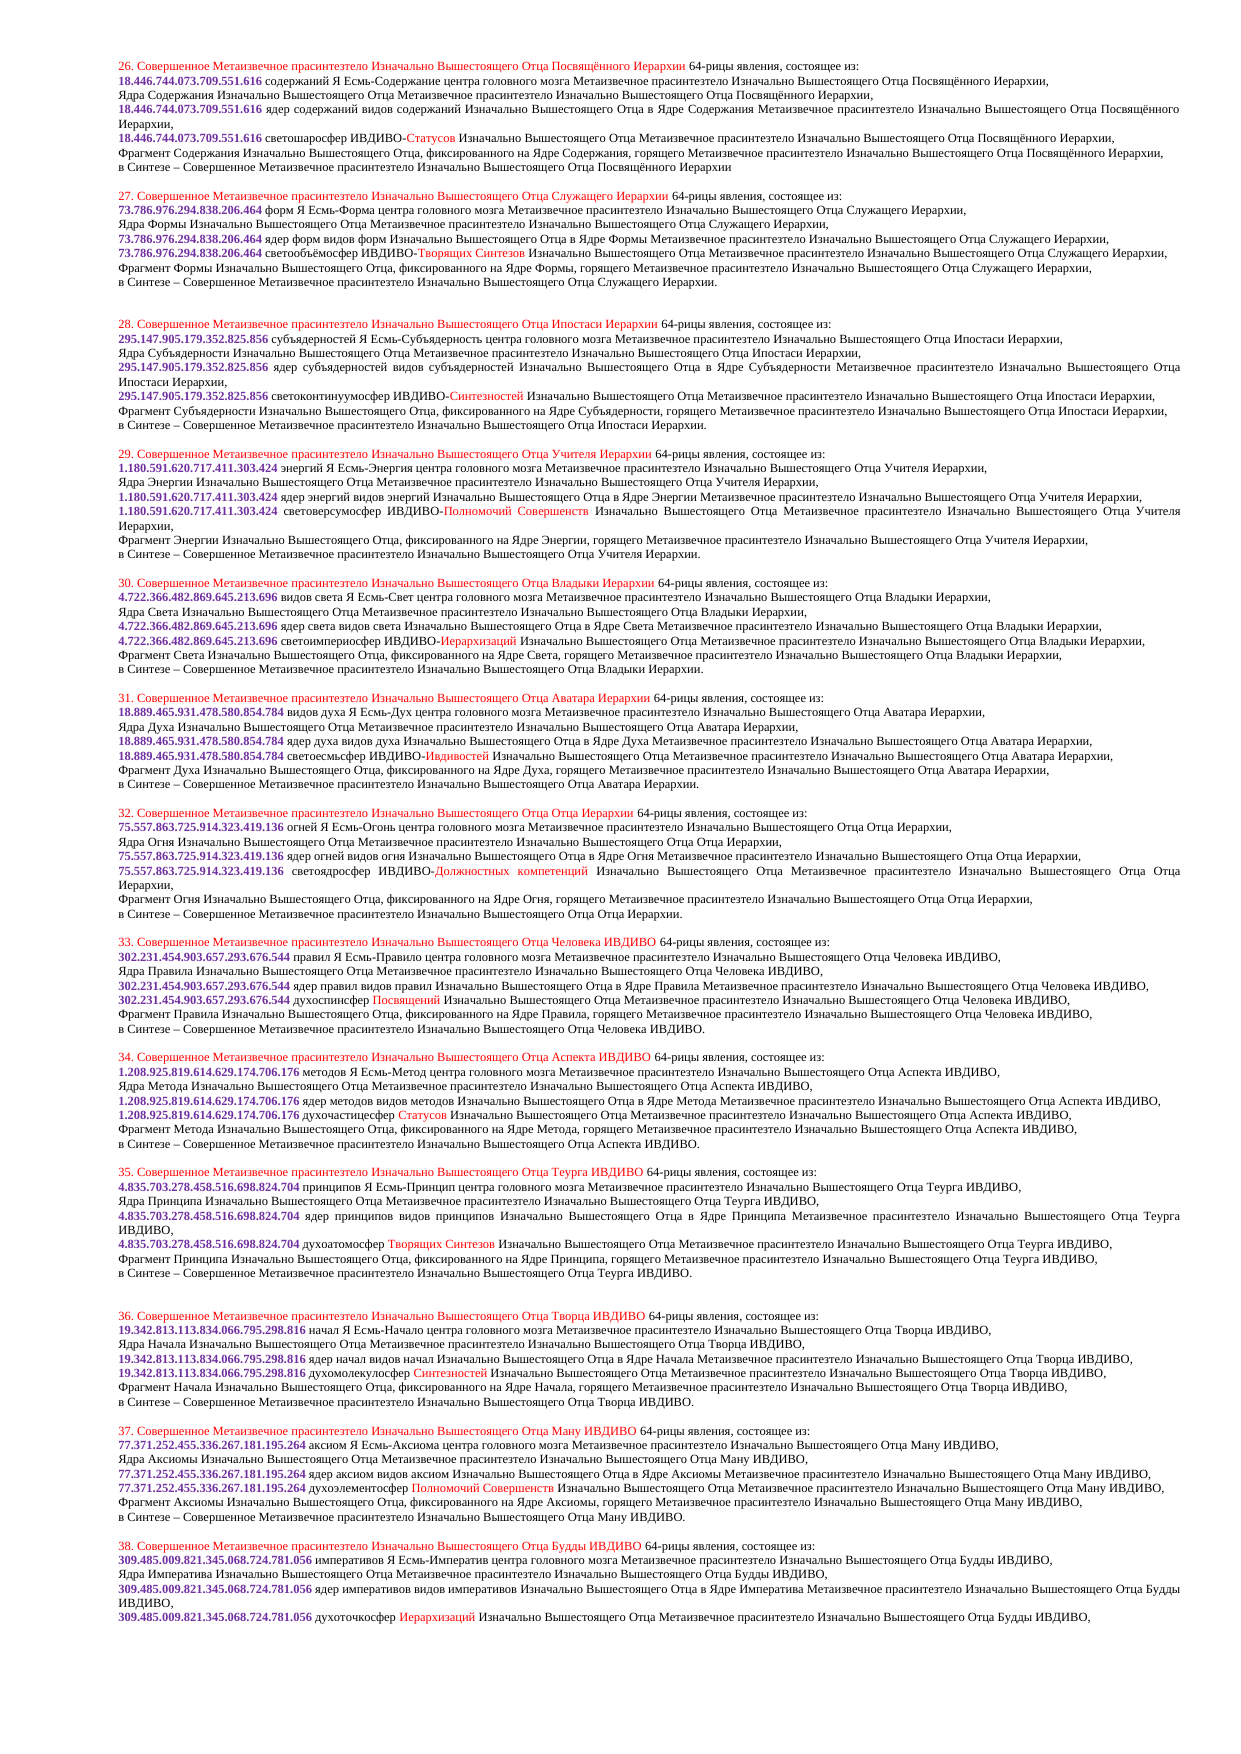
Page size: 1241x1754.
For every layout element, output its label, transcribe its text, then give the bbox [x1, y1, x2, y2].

text 32. Совершенное Метаизвечное прасинтезтело Изначально Вышестоящего Отца Отца Иерархии 64-рицы явления, состоящее из: [118, 806, 1181, 820]
text 35. Совершенное Метаизвечное прасинтезтело Изначально Вышестоящего Отца Теурга ИВДИВО 64-рицы явления, состоящее из: [118, 1165, 1181, 1179]
text 27. Совершенное Метаизвечное прасинтезтело Изначально Вышестоящего Отца Служащего Иерархии 64-рицы явления, состоящее из: [118, 188, 1181, 203]
text Ядра Аксиомы Изначально Вышестоящего Отца Метаизвечное прасинтезтело Изначально Вышестоящего Отца Ману ИВДИВО, [118, 1452, 1181, 1466]
text 73.786.976.294.838.206.464 светообъёмосфер ИВДИВО-Творящих Синтезов Изначально Вышестоящего Отца Метаизвечное прасинтезтело Изначально Вышестоящего Отца Служащего Иерархии, [118, 246, 1181, 260]
text 19.342.813.113.834.066.795.298.816 начал Я Есмь-Начало центра головного мозга Метаизвечное прасинтезтело Изначально Вышестоящего Отца Творца ИВДИВО, [118, 1323, 1181, 1337]
text 4.835.703.278.458.516.698.824.704 ядер принципов видов принципов Изначально Вышестоящего Отца в Ядре Принципа Метаизвечное прасинтезтело Изначально Вышестоящего Отца Теурга ИВДИВО, [118, 1208, 1181, 1237]
text Фрагмент Формы Изначально Вышестоящего Отца, фиксированного на Ядре Формы, горящего Метаизвечное прасинтезтело Изначально Вышестоящего Отца Служащего Иерархии, [118, 260, 1181, 275]
text Фрагмент Начала Изначально Вышестоящего Отца, фиксированного на Ядре Начала, горящего Метаизвечное прасинтезтело Изначально Вышестоящего Отца Творца ИВДИВО, [118, 1380, 1181, 1394]
text в Синтезе – Совершенное Метаизвечное прасинтезтело Изначально Вышестоящего Отца Отца Иерархии. [118, 906, 1181, 921]
text Ядра Императива Изначально Вышестоящего Отца Метаизвечное прасинтезтело Изначально Вышестоящего Отца Будды ИВДИВО, [118, 1567, 1181, 1581]
text 33. Совершенное Метаизвечное прасинтезтело Изначально Вышестоящего Отца Человека ИВДИВО 64-рицы явления, состоящее из: [118, 935, 1181, 949]
text 37. Совершенное Метаизвечное прасинтезтело Изначально Вышестоящего Отца Ману ИВДИВО 64-рицы явления, состоящее из: [118, 1423, 1181, 1438]
text в Синтезе – Совершенное Метаизвечное прасинтезтело Изначально Вышестоящего Отца Человека ИВДИВО. [118, 1021, 1181, 1036]
text Ядра Правила Изначально Вышестоящего Отца Метаизвечное прасинтезтело Изначально Вышестоящего Отца Человека ИВДИВО, [118, 964, 1181, 978]
text Ядра Света Изначально Вышестоящего Отца Метаизвечное прасинтезтело Изначально Вышестоящего Отца Владыки Иерархии, [118, 604, 1181, 619]
text Ядра Содержания Изначально Вышестоящего Отца Метаизвечное прасинтезтело Изначально Вышестоящего Отца Посвящённого Иерархии, [118, 88, 1181, 102]
text 75.557.863.725.914.323.419.136 светоядросфер ИВДИВО-Должностных компетенций Изначально Вышестоящего Отца Метаизвечное прасинтезтело Изначально Вышестоящего Отца Отца Иерархии, [118, 863, 1181, 892]
text Фрагмент Огня Изначально Вышестоящего Отца, фиксированного на Ядре Огня, горящего Метаизвечное прасинтезтело Изначально Вышестоящего Отца Отца Иерархии, [118, 892, 1181, 906]
text 75.557.863.725.914.323.419.136 огней Я Есмь-Огонь центра головного мозга Метаизвечное прасинтезтело Изначально Вышестоящего Отца Отца Иерархии, [118, 820, 1181, 834]
text Ядра Энергии Изначально Вышестоящего Отца Метаизвечное прасинтезтело Изначально Вышестоящего Отца Учителя Иерархии, [118, 475, 1181, 489]
text 4.722.366.482.869.645.213.696 ядер света видов света Изначально Вышестоящего Отца в Ядре Света Метаизвечное прасинтезтело Изначально Вышестоящего Отца Владыки Иерархии, [118, 619, 1181, 633]
text 1.208.925.819.614.629.174.706.176 ядер методов видов методов Изначально Вышестоящего Отца в Ядре Метода Метаизвечное прасинтезтело Изначально Вышестоящего Отца Аспекта ИВДИВО, [118, 1093, 1181, 1108]
text Фрагмент Содержания Изначально Вышестоящего Отца, фиксированного на Ядре Содержания, горящего Метаизвечное прасинтезтело Изначально Вышестоящего Отца Посвящённого Иерархии, [118, 145, 1181, 160]
text Фрагмент Энергии Изначально Вышестоящего Отца, фиксированного на Ядре Энергии, горящего Метаизвечное прасинтезтело Изначально Вышестоящего Отца Учителя Иерархии, [118, 533, 1181, 547]
text 19.342.813.113.834.066.795.298.816 ядер начал видов начал Изначально Вышестоящего Отца в Ядре Начала Метаизвечное прасинтезтело Изначально Вышестоящего Отца Творца ИВДИВО, [118, 1351, 1181, 1366]
text 18.446.744.073.709.551.616 ядер содержаний видов содержаний Изначально Вышестоящего Отца в Ядре Содержания Метаизвечное прасинтезтело Изначально Вышестоящего Отца Посвящённого Иерархии, [118, 102, 1181, 131]
text Фрагмент Принципа Изначально Вышестоящего Отца, фиксированного на Ядре Принципа, горящего Метаизвечное прасинтезтело Изначально Вышестоящего Отца Теурга ИВДИВО, [118, 1251, 1181, 1266]
text Ядра Огня Изначально Вышестоящего Отца Метаизвечное прасинтезтело Изначально Вышестоящего Отца Отца Иерархии, [118, 834, 1181, 849]
text в Синтезе – Совершенное Метаизвечное прасинтезтело Изначально Вышестоящего Отца Ипостаси Иерархии. [118, 418, 1181, 432]
text 1.180.591.620.717.411.303.424 ядер энергий видов энергий Изначально Вышестоящего Отца в Ядре Энергии Метаизвечное прасинтезтело Изначально Вышестоящего Отца Учителя Иерархии, [118, 489, 1181, 504]
text 77.371.252.455.336.267.181.195.264 аксиом Я Есмь-Аксиома центра головного мозга Метаизвечное прасинтезтело Изначально Вышестоящего Отца Ману ИВДИВО, [118, 1438, 1181, 1452]
text Ядра Начала Изначально Вышестоящего Отца Метаизвечное прасинтезтело Изначально Вышестоящего Отца Творца ИВДИВО, [118, 1337, 1181, 1351]
text в Синтезе – Совершенное Метаизвечное прасинтезтело Изначально Вышестоящего Отца Служащего Иерархии. [118, 275, 1181, 289]
text Фрагмент Аксиомы Изначально Вышестоящего Отца, фиксированного на Ядре Аксиомы, горящего Метаизвечное прасинтезтело Изначально Вышестоящего Отца Ману ИВДИВО, [118, 1495, 1181, 1509]
text 34. Совершенное Метаизвечное прасинтезтело Изначально Вышестоящего Отца Аспекта ИВДИВО 64-рицы явления, состоящее из: [118, 1050, 1181, 1064]
text Фрагмент Света Изначально Вышестоящего Отца, фиксированного на Ядре Света, горящего Метаизвечное прасинтезтело Изначально Вышестоящего Отца Владыки Иерархии, [118, 648, 1181, 662]
text 4.722.366.482.869.645.213.696 светоимпериосфер ИВДИВО-Иерархизаций Изначально Вышестоящего Отца Метаизвечное прасинтезтело Изначально Вышестоящего Отца Владыки Иерархии, [118, 633, 1181, 648]
text 302.231.454.903.657.293.676.544 правил Я Есмь-Правило центра головного мозга Метаизвечное прасинтезтело Изначально Вышестоящего Отца Человека ИВДИВО, [118, 949, 1181, 964]
text в Синтезе – Совершенное Метаизвечное прасинтезтело Изначально Вышестоящего Отца Ману ИВДИВО. [118, 1509, 1181, 1524]
text 73.786.976.294.838.206.464 ядер форм видов форм Изначально Вышестоящего Отца в Ядре Формы Метаизвечное прасинтезтело Изначально Вышестоящего Отца Служащего Иерархии, [118, 232, 1181, 246]
text 18.446.744.073.709.551.616 светошаросфер ИВДИВО-Статусов Изначально Вышестоящего Отца Метаизвечное прасинтезтело Изначально Вышестоящего Отца Посвящённого Иерархии, [118, 131, 1181, 145]
text 1.208.925.819.614.629.174.706.176 методов Я Есмь-Метод центра головного мозга Метаизвечное прасинтезтело Изначально Вышестоящего Отца Аспекта ИВДИВО, [118, 1064, 1181, 1079]
text 309.485.009.821.345.068.724.781.056 духоточкосфер Иерархизаций Изначально Вышестоящего Отца Метаизвечное прасинтезтело Изначально Вышестоящего Отца Будды ИВДИВО, [118, 1610, 1181, 1624]
text в Синтезе – Совершенное Метаизвечное прасинтезтело Изначально Вышестоящего Отца Аватара Иерархии. [118, 777, 1181, 791]
text 18.889.465.931.478.580.854.784 видов духа Я Есмь-Дух центра головного мозга Метаизвечное прасинтезтело Изначально Вышестоящего Отца Аватара Иерархии, [118, 705, 1181, 719]
text в Синтезе – Совершенное Метаизвечное прасинтезтело Изначально Вышестоящего Отца Аспекта ИВДИВО. [118, 1136, 1181, 1151]
text 1.208.925.819.614.629.174.706.176 духочастицесфер Статусов Изначально Вышестоящего Отца Метаизвечное прасинтезтело Изначально Вышестоящего Отца Аспекта ИВДИВО, [118, 1108, 1181, 1122]
text 18.889.465.931.478.580.854.784 светоесмьсфер ИВДИВО-Ивдивостей Изначально Вышестоящего Отца Метаизвечное прасинтезтело Изначально Вышестоящего Отца Аватара Иерархии, [118, 748, 1181, 763]
text 26. Совершенное Метаизвечное прасинтезтело Изначально Вышестоящего Отца Посвящённого Иерархии 64-рицы явления, состоящее из: [118, 59, 1181, 73]
text 1.180.591.620.717.411.303.424 энергий Я Есмь-Энергия центра головного мозга Метаизвечное прасинтезтело Изначально Вышестоящего Отца Учителя Иерархии, [118, 461, 1181, 475]
text 18.446.744.073.709.551.616 содержаний Я Есмь-Содержание центра головного мозга Метаизвечное прасинтезтело Изначально Вышестоящего Отца Посвящённого Иерархии, [118, 73, 1181, 88]
text 4.835.703.278.458.516.698.824.704 духоатомосфер Творящих Синтезов Изначально Вышестоящего Отца Метаизвечное прасинтезтело Изначально Вышестоящего Отца Теурга ИВДИВО, [118, 1237, 1181, 1251]
text 77.371.252.455.336.267.181.195.264 ядер аксиом видов аксиом Изначально Вышестоящего Отца в Ядре Аксиомы Метаизвечное прасинтезтело Изначально Вышестоящего Отца Ману ИВДИВО, [118, 1466, 1181, 1481]
text в Синтезе – Совершенное Метаизвечное прасинтезтело Изначально Вышестоящего Отца Учителя Иерархии. [118, 547, 1181, 561]
text 36. Совершенное Метаизвечное прасинтезтело Изначально Вышестоящего Отца Творца ИВДИВО 64-рицы явления, состоящее из: [118, 1308, 1181, 1323]
text Ядра Метода Изначально Вышестоящего Отца Метаизвечное прасинтезтело Изначально Вышестоящего Отца Аспекта ИВДИВО, [118, 1079, 1181, 1093]
text 295.147.905.179.352.825.856 ядер субъядерностей видов субъядерностей Изначально Вышестоящего Отца в Ядре Субъядерности Метаизвечное прасинтезтело Изначально Вышестоящего Отца Ипостаси Иерархии, [118, 360, 1181, 389]
text 18.889.465.931.478.580.854.784 ядер духа видов духа Изначально Вышестоящего Отца в Ядре Духа Метаизвечное прасинтезтело Изначально Вышестоящего Отца Аватара Иерархии, [118, 734, 1181, 748]
text 30. Совершенное Метаизвечное прасинтезтело Изначально Вышестоящего Отца Владыки Иерархии 64-рицы явления, состоящее из: [118, 576, 1181, 590]
text 1.180.591.620.717.411.303.424 световерсумосфер ИВДИВО-Полномочий Совершенств Изначально Вышестоящего Отца Метаизвечное прасинтезтело Изначально Вышестоящего Отца Учителя Иерархии, [118, 504, 1181, 533]
text в Синтезе – Совершенное Метаизвечное прасинтезтело Изначально Вышестоящего Отца Владыки Иерархии. [118, 662, 1181, 676]
text 295.147.905.179.352.825.856 светоконтинуумосфер ИВДИВО-Синтезностей Изначально Вышестоящего Отца Метаизвечное прасинтезтело Изначально Вышестоящего Отца Ипостаси Иерархии, [118, 389, 1181, 403]
text 4.722.366.482.869.645.213.696 видов света Я Есмь-Свет центра головного мозга Метаизвечное прасинтезтело Изначально Вышестоящего Отца Владыки Иерархии, [118, 590, 1181, 604]
text 75.557.863.725.914.323.419.136 ядер огней видов огня Изначально Вышестоящего Отца в Ядре Огня Метаизвечное прасинтезтело Изначально Вышестоящего Отца Отца Иерархии, [118, 849, 1181, 863]
text в Синтезе – Совершенное Метаизвечное прасинтезтело Изначально Вышестоящего Отца Творца ИВДИВО. [118, 1394, 1181, 1409]
text 77.371.252.455.336.267.181.195.264 духоэлементосфер Полномочий Совершенств Изначально Вышестоящего Отца Метаизвечное прасинтезтело Изначально Вышестоящего Отца Ману ИВДИВО, [118, 1481, 1181, 1495]
text Фрагмент Духа Изначально Вышестоящего Отца, фиксированного на Ядре Духа, горящего Метаизвечное прасинтезтело Изначально Вышестоящего Отца Аватара Иерархии, [118, 763, 1181, 777]
text 28. Совершенное Метаизвечное прасинтезтело Изначально Вышестоящего Отца Ипостаси Иерархии 64-рицы явления, состоящее из: [118, 317, 1181, 331]
text Фрагмент Метода Изначально Вышестоящего Отца, фиксированного на Ядре Метода, горящего Метаизвечное прасинтезтело Изначально Вышестоящего Отца Аспекта ИВДИВО, [118, 1122, 1181, 1136]
text 29. Совершенное Метаизвечное прасинтезтело Изначально Вышестоящего Отца Учителя Иерархии 64-рицы явления, состоящее из: [118, 446, 1181, 461]
text 302.231.454.903.657.293.676.544 духоспинсфер Посвящений Изначально Вышестоящего Отца Метаизвечное прасинтезтело Изначально Вышестоящего Отца Человека ИВДИВО, [118, 993, 1181, 1007]
text в Синтезе – Совершенное Метаизвечное прасинтезтело Изначально Вышестоящего Отца Посвящённого Иерархии [118, 160, 1181, 174]
text 31. Совершенное Метаизвечное прасинтезтело Изначально Вышестоящего Отца Аватара Иерархии 64-рицы явления, состоящее из: [118, 691, 1181, 705]
text 309.485.009.821.345.068.724.781.056 ядер императивов видов императивов Изначально Вышестоящего Отца в Ядре Императива Метаизвечное прасинтезтело Изначально Вышестоящего Отца Будды ИВДИВО, [118, 1581, 1181, 1610]
text Фрагмент Субъядерности Изначально Вышестоящего Отца, фиксированного на Ядре Субъядерности, горящего Метаизвечное прасинтезтело Изначально Вышестоящего Отца Ипостаси Иерархии, [118, 403, 1181, 418]
text 295.147.905.179.352.825.856 субъядерностей Я Есмь-Субъядерность центра головного мозга Метаизвечное прасинтезтело Изначально Вышестоящего Отца Ипостаси Иерархии, [118, 331, 1181, 346]
text 4.835.703.278.458.516.698.824.704 принципов Я Есмь-Принцип центра головного мозга Метаизвечное прасинтезтело Изначально Вышестоящего Отца Теурга ИВДИВО, [118, 1179, 1181, 1194]
text 38. Совершенное Метаизвечное прасинтезтело Изначально Вышестоящего Отца Будды ИВДИВО 64-рицы явления, состоящее из: [118, 1538, 1181, 1553]
text 302.231.454.903.657.293.676.544 ядер правил видов правил Изначально Вышестоящего Отца в Ядре Правила Метаизвечное прасинтезтело Изначально Вышестоящего Отца Человека ИВДИВО, [118, 978, 1181, 993]
text Фрагмент Правила Изначально Вышестоящего Отца, фиксированного на Ядре Правила, горящего Метаизвечное прасинтезтело Изначально Вышестоящего Отца Человека ИВДИВО, [118, 1007, 1181, 1021]
text Ядра Формы Изначально Вышестоящего Отца Метаизвечное прасинтезтело Изначально Вышестоящего Отца Служащего Иерархии, [118, 217, 1181, 232]
text Ядра Субъядерности Изначально Вышестоящего Отца Метаизвечное прасинтезтело Изначально Вышестоящего Отца Ипостаси Иерархии, [118, 346, 1181, 360]
text Ядра Принципа Изначально Вышестоящего Отца Метаизвечное прасинтезтело Изначально Вышестоящего Отца Теурга ИВДИВО, [118, 1194, 1181, 1208]
text 309.485.009.821.345.068.724.781.056 императивов Я Есмь-Императив центра головного мозга Метаизвечное прасинтезтело Изначально Вышестоящего Отца Будды ИВДИВО, [118, 1553, 1181, 1567]
text Ядра Духа Изначально Вышестоящего Отца Метаизвечное прасинтезтело Изначально Вышестоящего Отца Аватара Иерархии, [118, 719, 1181, 734]
text 19.342.813.113.834.066.795.298.816 духомолекулосфер Синтезностей Изначально Вышестоящего Отца Метаизвечное прасинтезтело Изначально Вышестоящего Отца Творца ИВДИВО, [118, 1366, 1181, 1380]
text в Синтезе – Совершенное Метаизвечное прасинтезтело Изначально Вышестоящего Отца Теурга ИВДИВО. [118, 1266, 1181, 1280]
text 73.786.976.294.838.206.464 форм Я Есмь-Форма центра головного мозга Метаизвечное прасинтезтело Изначально Вышестоящего Отца Служащего Иерархии, [118, 203, 1181, 217]
